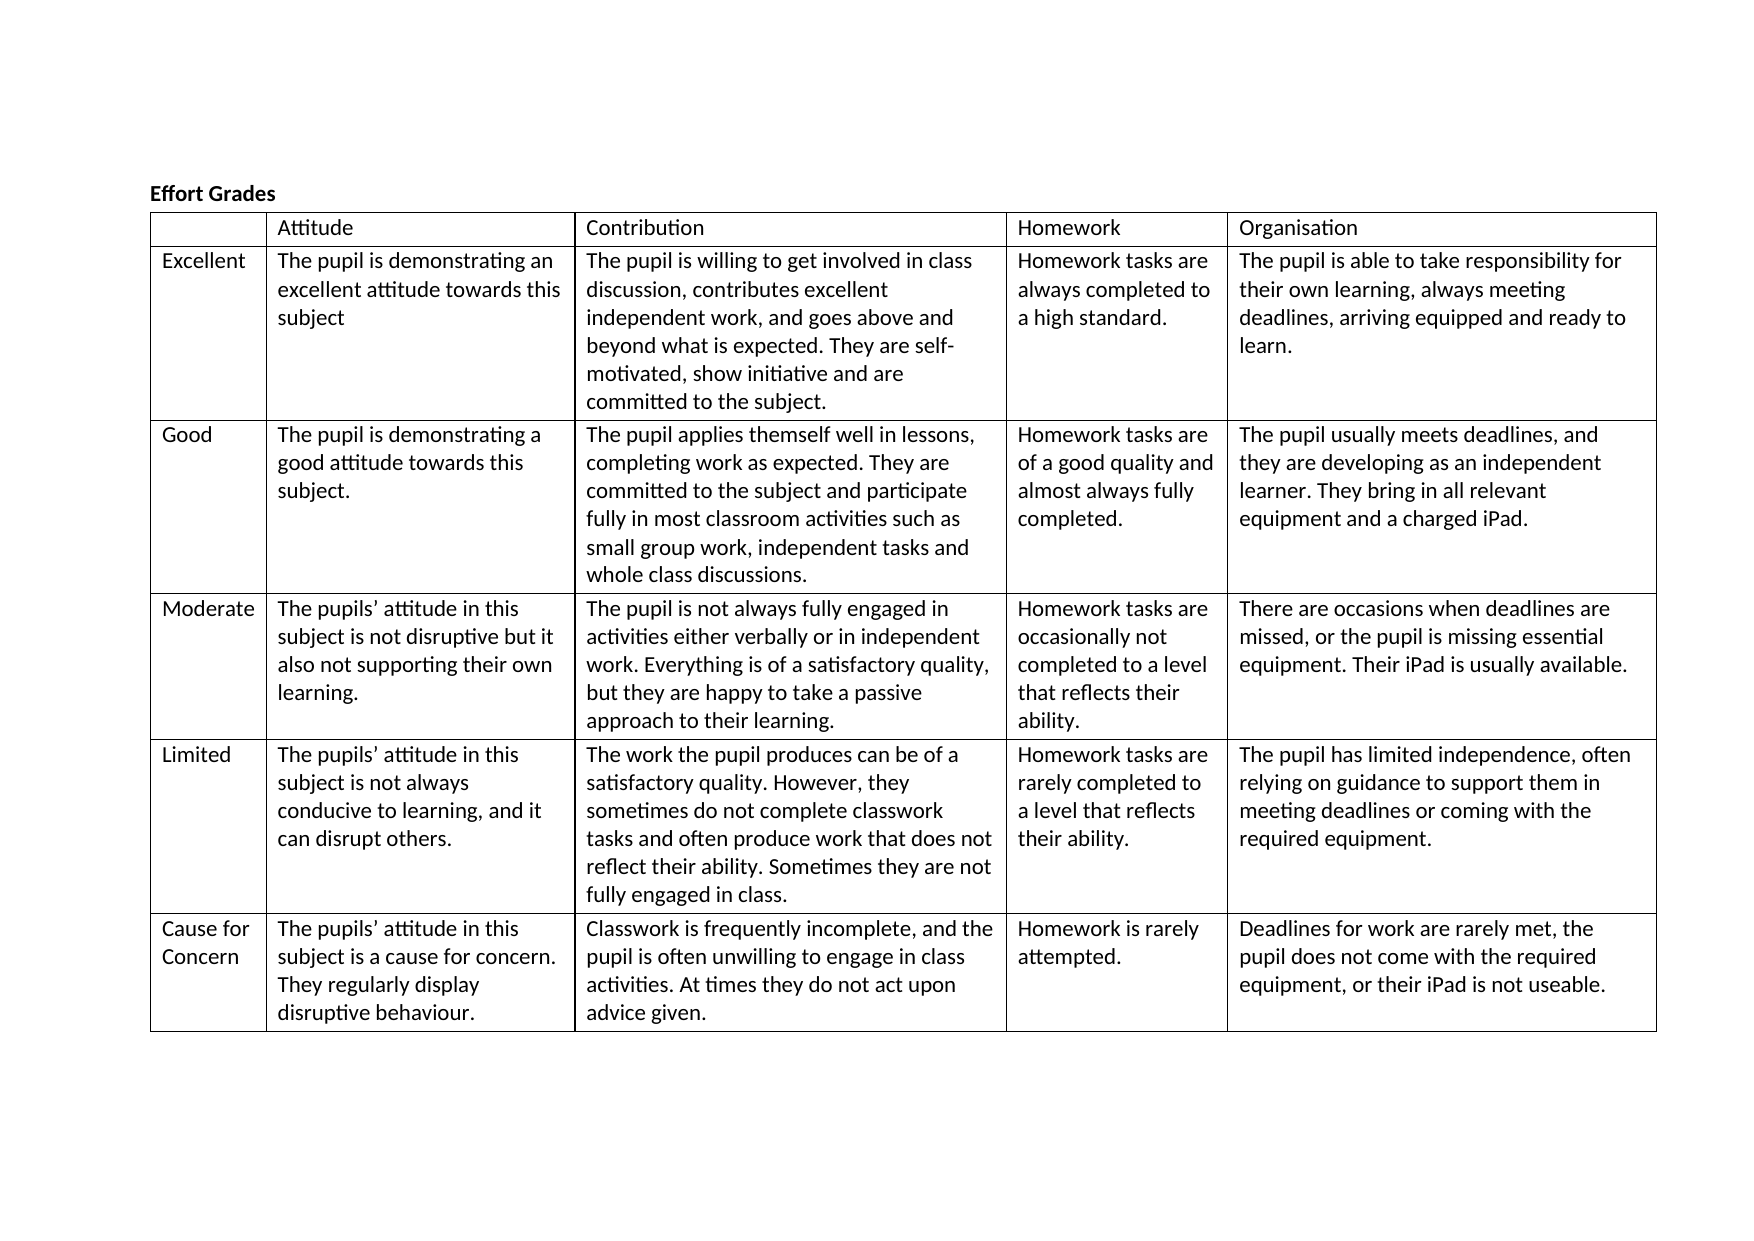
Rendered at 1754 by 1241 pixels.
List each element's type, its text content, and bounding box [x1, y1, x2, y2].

table_cell Excellent [151, 247, 266, 419]
table_cell The pupil is willing to get involved in class discussion, contributes excellent independent work, and goes above and beyond what is expected. They are self-motivated, show initiative and are committed to the subject. [576, 247, 1006, 419]
table_header Organisation [1228, 213, 1656, 246]
table_header Homework [1007, 213, 1227, 246]
table_cell Homework tasks are always completed to a high standard. [1007, 247, 1227, 419]
table_cell The pupil usually meets deadlines, and they are developing as an independent learner. They bring in all relevant equipment and a charged iPad. [1228, 421, 1656, 593]
table_header [151, 213, 266, 246]
table_cell Homework tasks are of a good quality and almost always fully completed. [1007, 421, 1227, 593]
table_cell Deadlines for work are rarely met, the pupil does not come with the required equipment, or their iPad is not useable. [1228, 914, 1656, 1031]
table_cell Homework tasks are rarely completed to a level that reflects their ability. [1007, 740, 1227, 913]
text Effort Grades [150, 179, 1604, 207]
table_cell The pupils’ attitude in this subject is not disruptive but it also not supporting their own learning. [267, 594, 574, 739]
table_cell The pupils’ attitude in this subject is a cause for concern. They regularly display disruptive behaviour. [267, 914, 574, 1031]
table_cell Homework tasks are occasionally not completed to a level that reflects their ability. [1007, 594, 1227, 739]
table_cell Good [151, 421, 266, 593]
table_cell The pupil has limited independence, often relying on guidance to support them in meeting deadlines or coming with the required equipment. [1228, 740, 1656, 913]
table_cell The work the pupil produces can be of a satisfactory quality. However, they sometimes do not complete classwork tasks and often produce work that does not reflect their ability. Sometimes they are not fully engaged in class. [576, 740, 1006, 913]
table_cell There are occasions when deadlines are missed, or the pupil is missing essential equipment. Their iPad is usually available. [1228, 594, 1656, 739]
table_cell The pupil is able to take responsibility for their own learning, always meeting deadlines, arriving equipped and ready to learn. [1228, 247, 1656, 419]
table_cell The pupil is demonstrating a good attitude towards this subject. [267, 421, 574, 593]
table_cell The pupil is demonstrating an excellent attitude towards this subject [267, 247, 574, 419]
table_header Attitude [267, 213, 574, 246]
table_header Contribution [576, 213, 1006, 246]
table_cell Classwork is frequently incomplete, and the pupil is often unwilling to engage in class activities. At times they do not act upon advice given. [576, 914, 1006, 1031]
table_cell Moderate [151, 594, 266, 739]
table_cell The pupils’ attitude in this subject is not always conducive to learning, and it can disrupt others. [267, 740, 574, 913]
table_cell Limited [151, 740, 266, 913]
table_cell The pupil applies themself well in lessons, completing work as expected. They are committed to the subject and participate fully in most classroom activities such as small group work, independent tasks and whole class discussions. [576, 421, 1006, 593]
table_cell Cause for Concern [151, 914, 266, 1031]
table_cell Homework is rarely attempted. [1007, 914, 1227, 1031]
table_cell The pupil is not always fully engaged in activities either verbally or in independent work. Everything is of a satisfactory quality, but they are happy to take a passive approach to their learning. [576, 594, 1006, 739]
